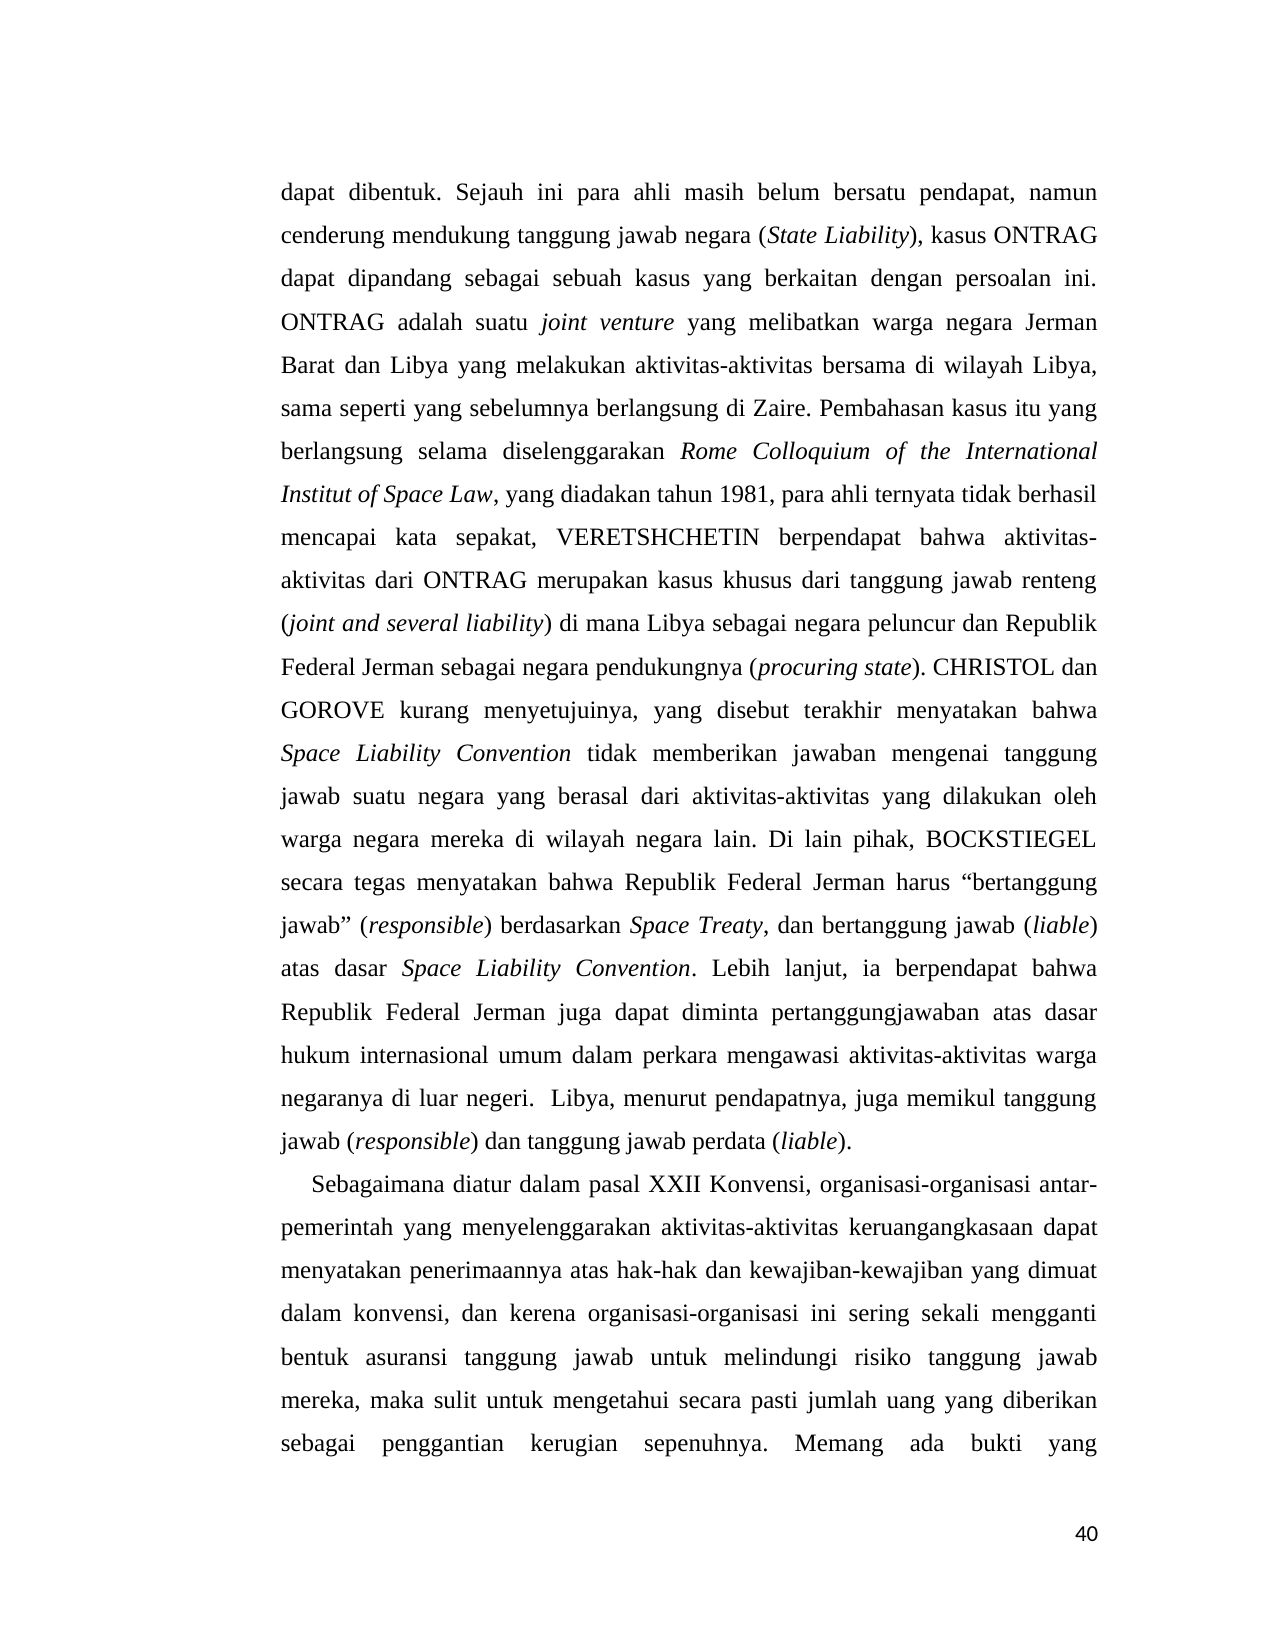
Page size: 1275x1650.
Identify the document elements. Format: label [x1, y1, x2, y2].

text [281, 177, 1098, 1155]
text [281, 1169, 1098, 1457]
